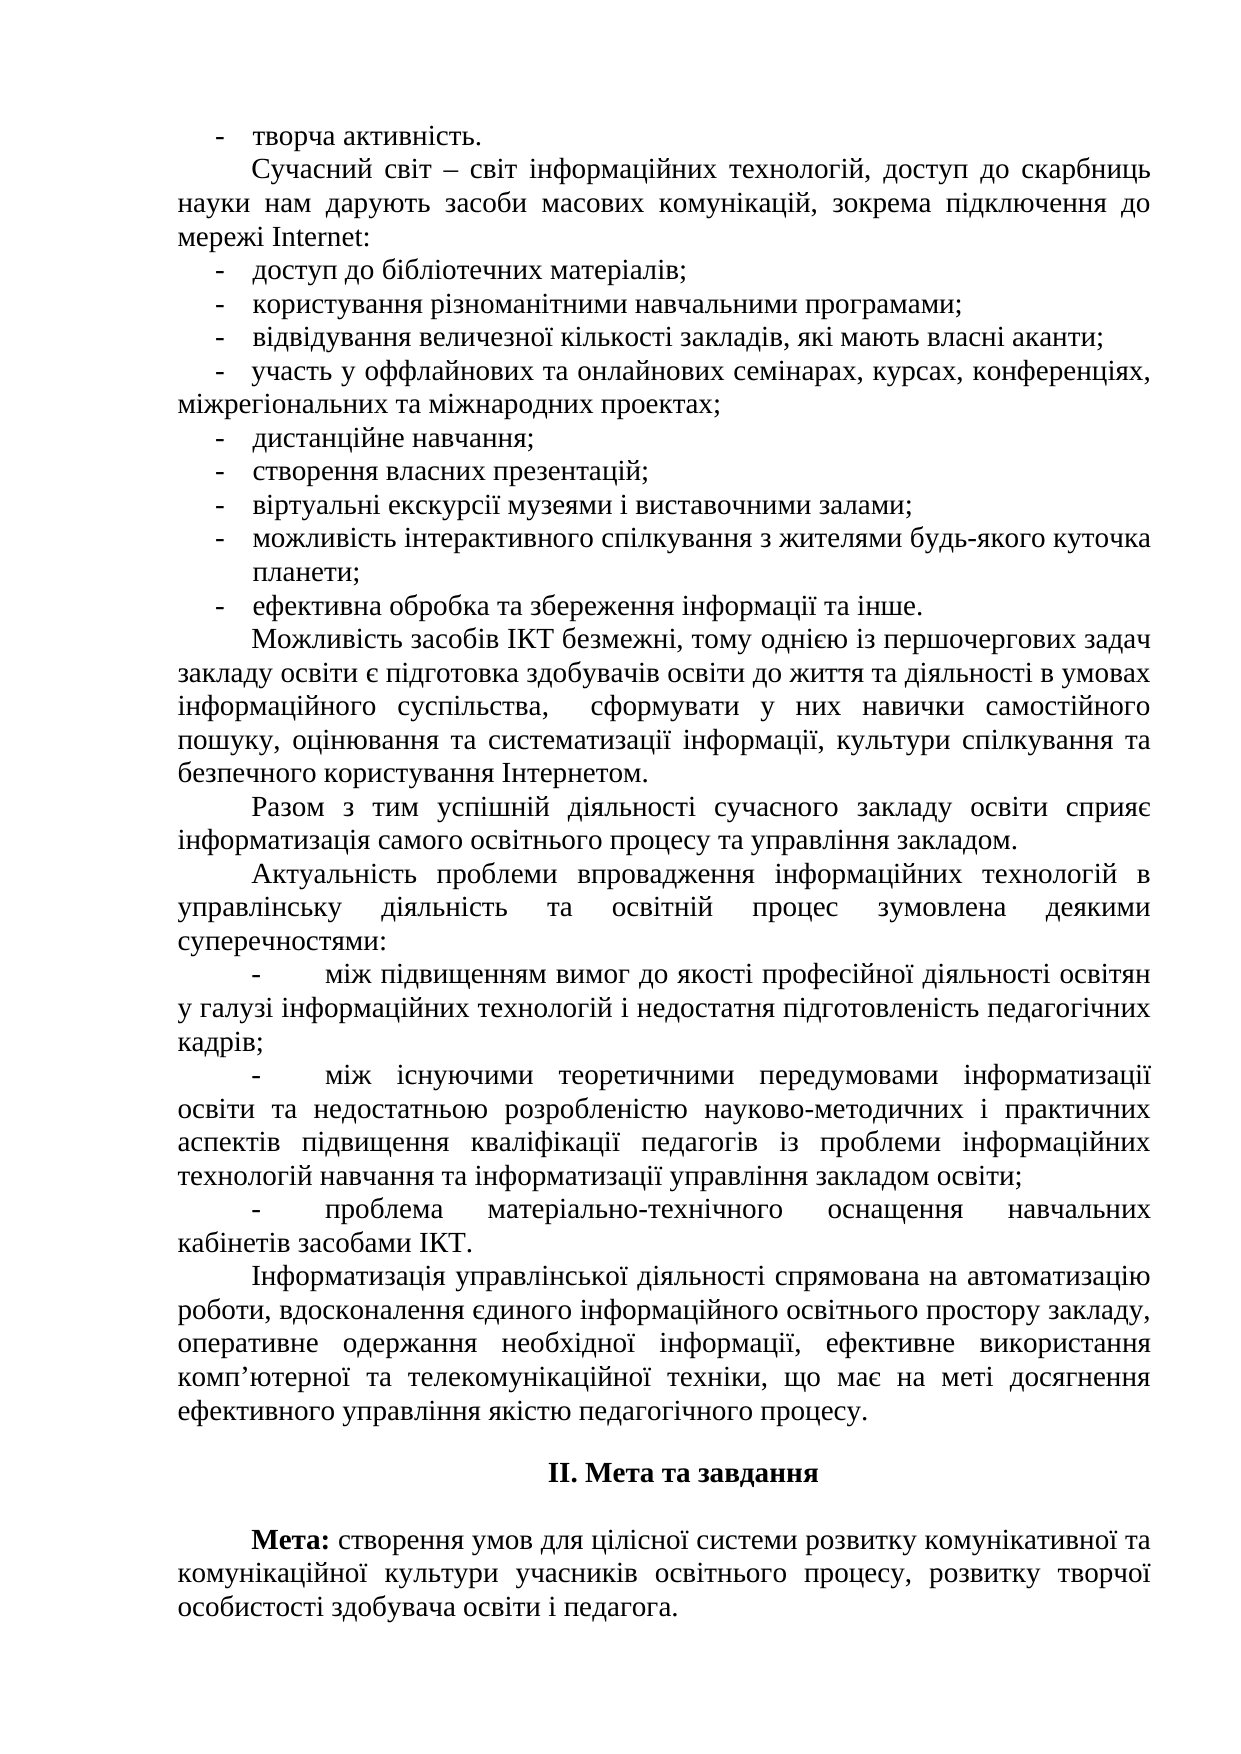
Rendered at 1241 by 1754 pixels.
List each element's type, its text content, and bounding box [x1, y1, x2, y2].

list участь у оффлайнових та онлайнових семінарах, курсах, конференціях, міжрегіональних та міжнародних проектах; [177, 353, 1152, 420]
list Інформатизація управлінської діяльності спрямована на автоматизацію роботи, вдосконалення єдиного інформаційного освітнього простору закладу, оперативне одержання необхідної інформації, ефективне використання комп’ютерної та телекомунікаційної техніки, що має на меті досягнення ефективного управління якістю педагогічного процесу. [177, 1258, 1152, 1426]
text Разом з тим успішній діяльності сучасного закладу освіти сприяє інформатизація самого освітнього процесу та управління закладом. [177, 789, 1152, 856]
list між існуючими теоретичними передумовами інформатизації освіти та недостатньою розробленістю науково-методичних і практичних аспектів підвищення кваліфікації педагогів із проблеми інформаційних технологій навчання та інформатизації управління закладом освіти; [177, 1057, 1152, 1191]
text Актуальність проблеми впровадження інформаційних технологій в управлінську діяльність та освітній процес зумовлена деякими суперечностями: [177, 856, 1152, 957]
list Сучасний світ – світ інформаційних технологій, доступ до скарбниць науки нам дарують засоби масових комунікацій, зокрема підключення до мережі Internеt: [177, 152, 1152, 252]
list можливість інтерактивного спілкування з жителями будь-якого куточка планети; [215, 521, 1152, 588]
list користування різноманітними навчальними програмами; [215, 286, 1152, 319]
list проблема матеріально-технічного оснащення навчальних кабінетів засобами ІКТ. [177, 1191, 1152, 1258]
list ІІ. Мета та завдання [177, 1455, 1152, 1488]
list відвідування величезної кількості закладів, які мають власні аканти; [215, 319, 1152, 353]
list творча активність. [215, 118, 1152, 152]
list створення власних презентацій; [215, 453, 1152, 487]
list віртуальні екскурсії музеями і виставочними залами; [215, 487, 1152, 521]
list дистанційне навчання; [215, 420, 1152, 453]
list Мета: створення умов для цілісної системи розвитку комунікативної та комунікаційної культури учасників освітнього процесу, розвитку творчої особистості здобувача освіти і педагога. [177, 1522, 1152, 1623]
list доступ до бібліотечних матеріалів; [215, 252, 1152, 286]
list між підвищенням вимог до якості професійної діяльності освітян у галузі інформаційних технологій і недостатня підготовленість педагогічних кадрів; [177, 957, 1152, 1057]
list ефективна обробка та збереження інформації та інше. [215, 588, 1152, 621]
text Можливість засобів ІКТ безмежні, тому однією із першочергових задач закладу освіти є підготовка здобувачів освіти до життя та діяльності в умовах інформаційного суспільства, сформувати у них навички самостійного пошуку, оцінювання та систематизації інформації, культури спілкування та безпечного користування Інтернетом. [177, 621, 1152, 789]
